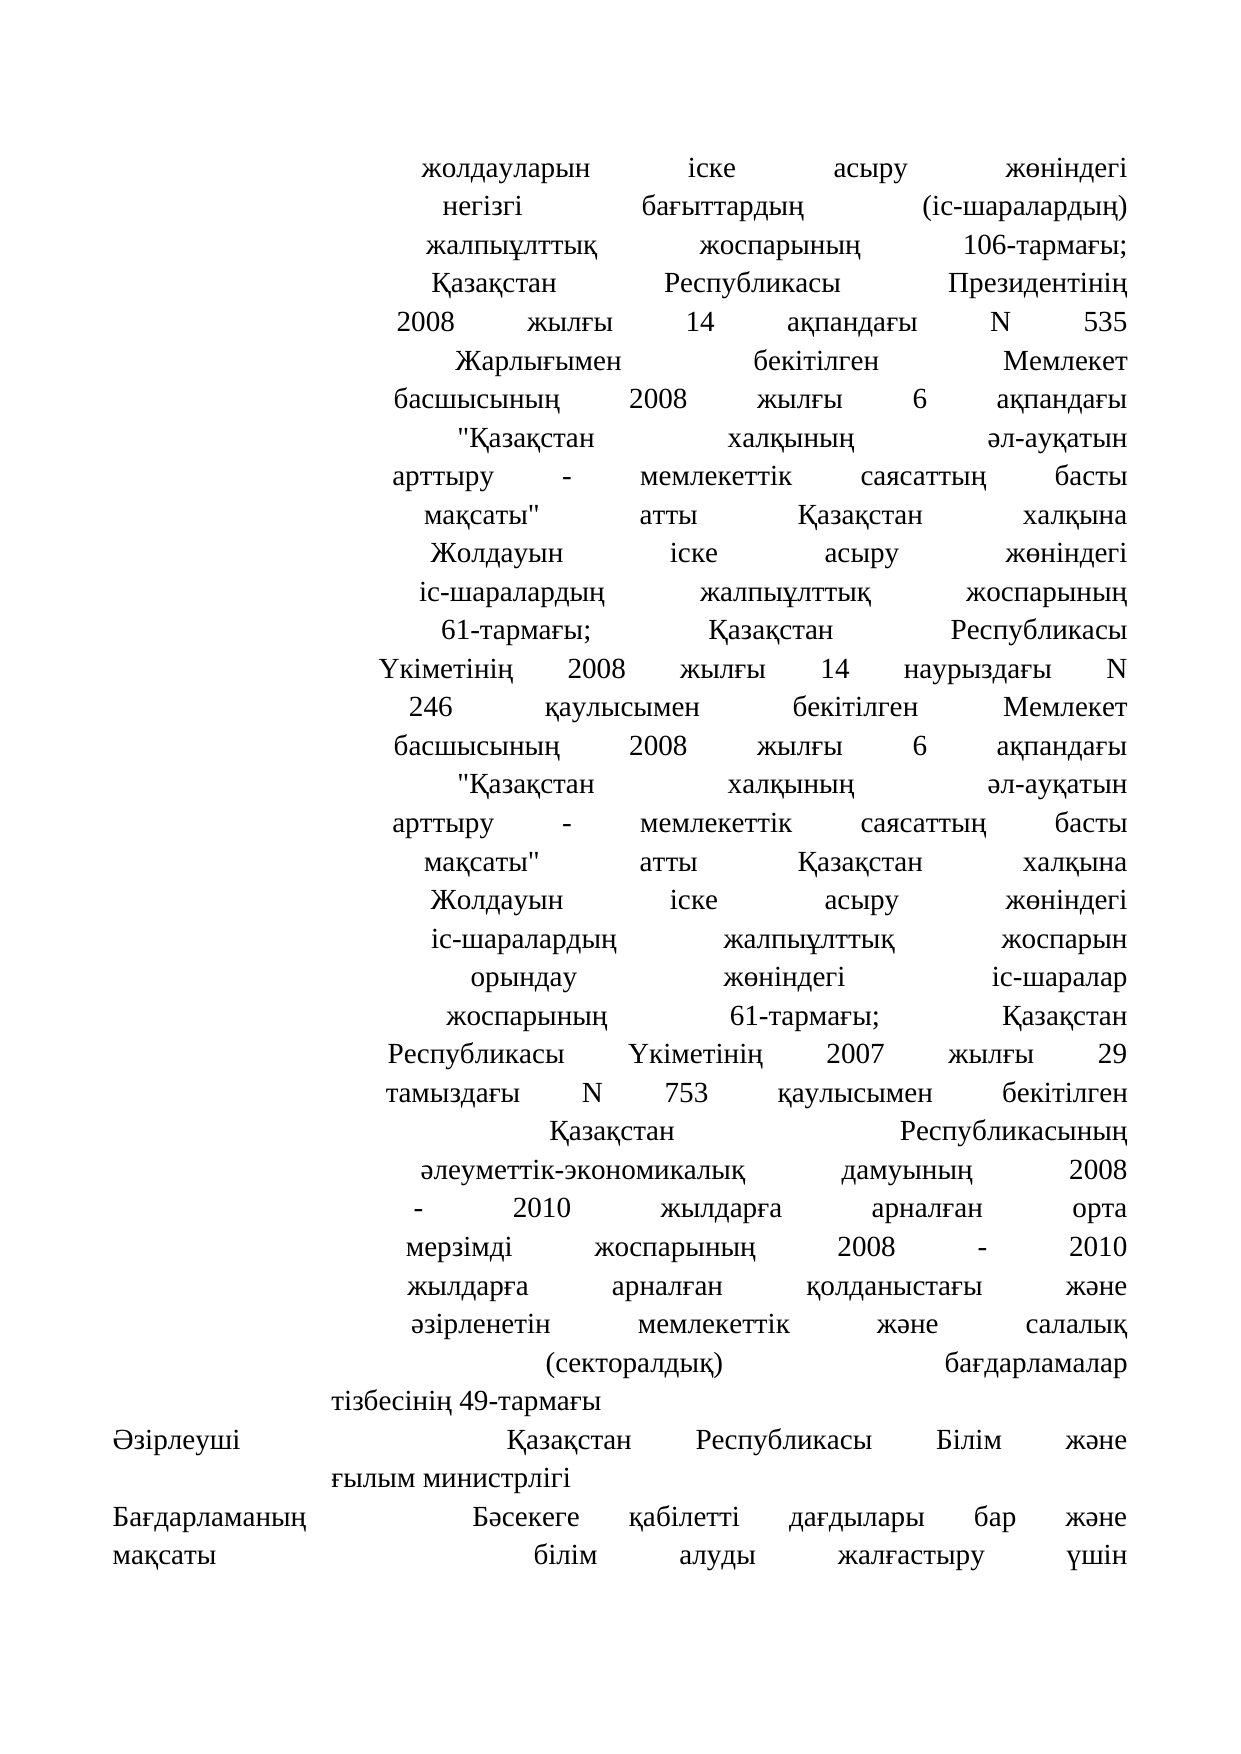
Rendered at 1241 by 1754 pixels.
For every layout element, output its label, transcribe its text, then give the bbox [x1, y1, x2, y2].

text Әзірлеуші Қазақстан Республикасы Білім және ғылым министрлігі [112, 1422, 1128, 1494]
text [112, 1499, 1128, 1571]
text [112, 150, 1128, 1417]
